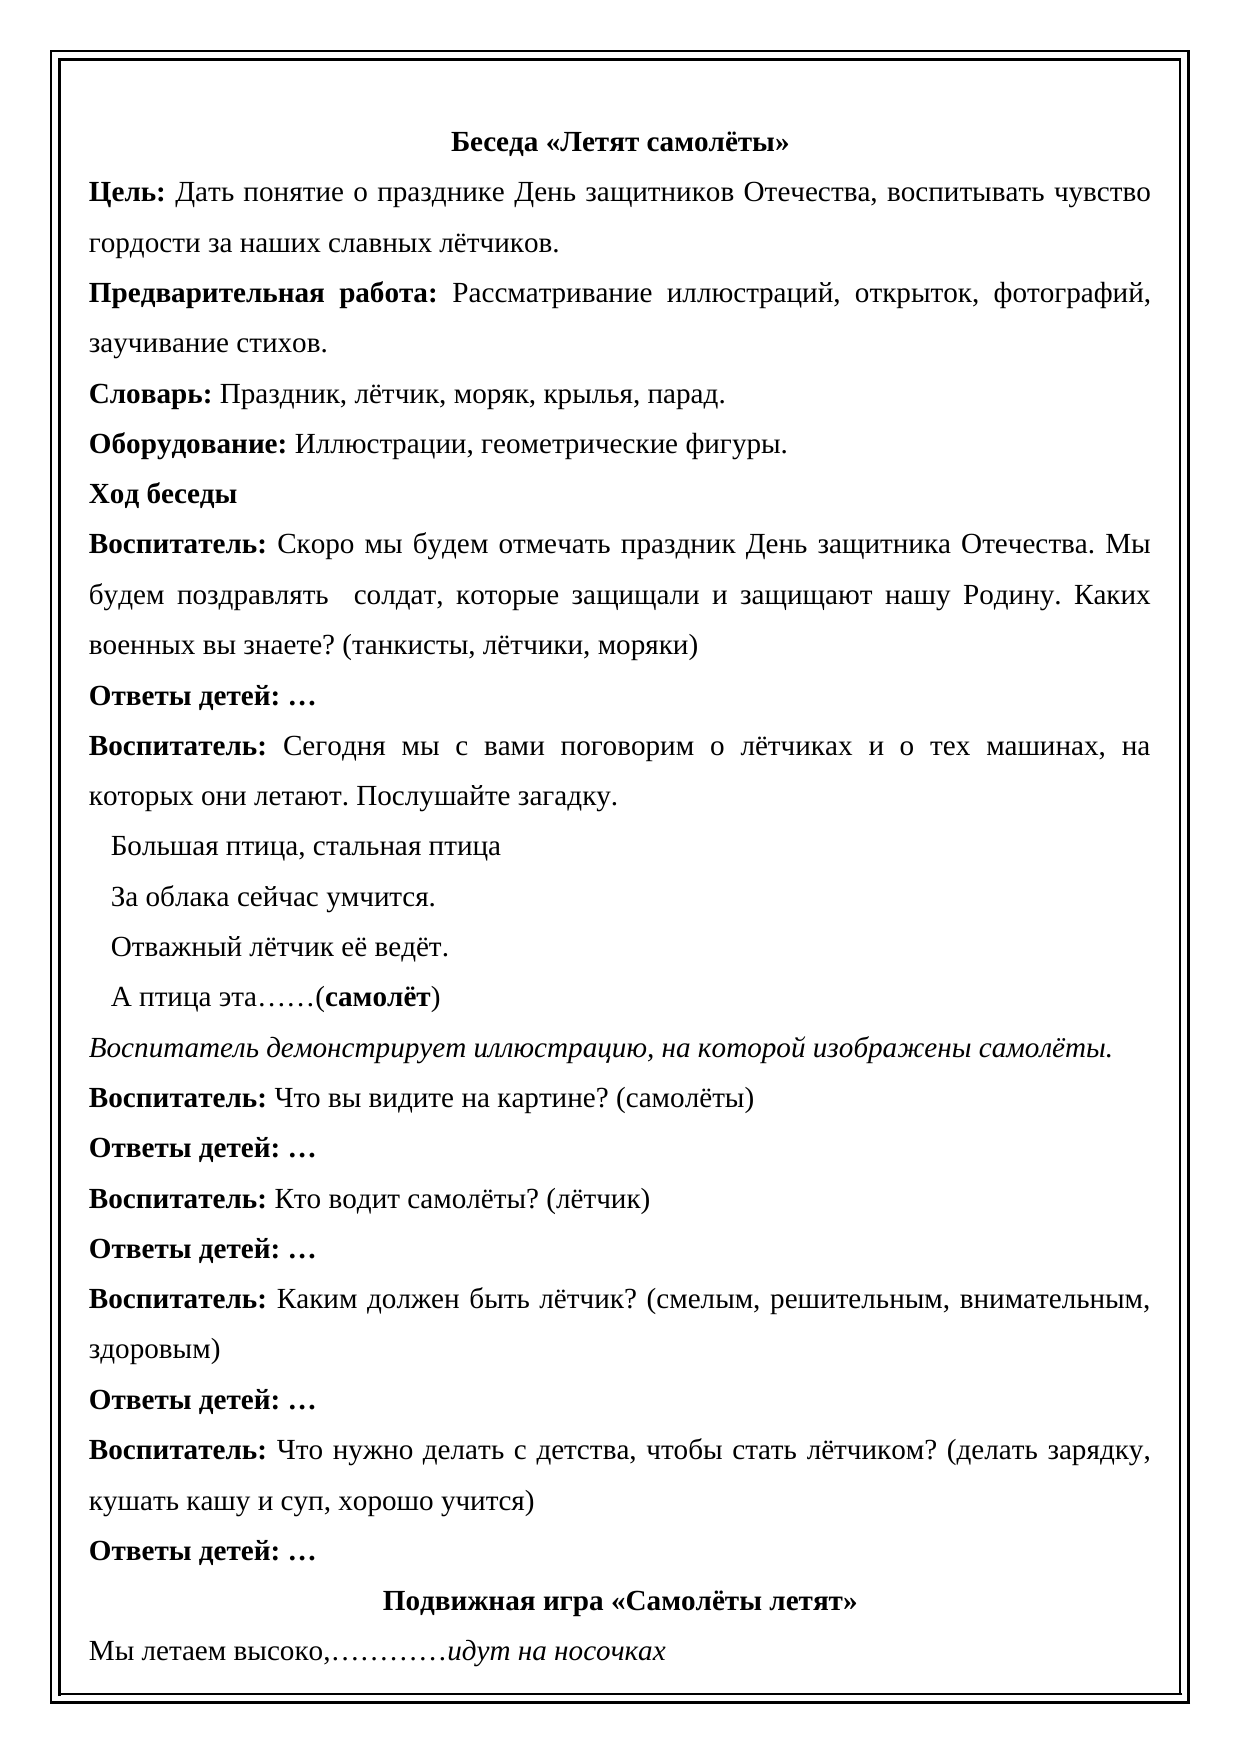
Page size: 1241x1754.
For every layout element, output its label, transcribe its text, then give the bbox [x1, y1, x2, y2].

text Предварительная работа: Рассматривание иллюстраций, открыток, фотографий, заучивание стихов. [89, 275, 1152, 359]
text А птица эта……(самолёт) [89, 979, 1152, 1013]
text Цель: Дать понятие о празднике День защитников Отечества, воспитывать чувство гордости за наших славных лётчиков. [89, 174, 1152, 258]
text За облака сейчас умчится. [89, 879, 1152, 912]
text Воспитатель демонстрирует иллюстрацию, на которой изображены самолёты. [89, 1030, 1152, 1063]
text Словарь: Праздник, лётчик, моряк, крылья, парад. [89, 376, 1152, 409]
text Воспитатель: Сегодня мы с вами поговорим о лётчиках и о тех машинах, на которых они летают. Послушайте загадку. [89, 728, 1152, 812]
text Воспитатель: Каким должен быть лётчик? (смелым, решительным, внимательным, здоровым) [89, 1281, 1152, 1365]
text Ход беседы [89, 476, 1152, 510]
text Большая птица, стальная птица [89, 828, 1152, 862]
text Мы летаем высоко,…………идут на носочках [89, 1633, 1152, 1667]
text Ответы детей: … [89, 1533, 1152, 1566]
text Ответы детей: … [89, 1130, 1152, 1164]
text Ответы детей: … [89, 1382, 1152, 1416]
text Подвижная игра «Самолёты летят» [89, 1583, 1152, 1617]
text Отважный лётчик её ведёт. [89, 929, 1152, 963]
text Ответы детей: … [89, 678, 1152, 711]
text Беседа «Летят самолёты» [89, 124, 1152, 158]
text Воспитатель: Что вы видите на картине? (самолёты) [89, 1080, 1152, 1114]
text Воспитатель: Что нужно делать с детства, чтобы стать лётчиком? (делать зарядку, кушать кашу и суп, хорошо учится) [89, 1432, 1152, 1516]
text Воспитатель: Кто водит самолёты? (лётчик) [89, 1181, 1152, 1214]
text Воспитатель: Скоро мы будем отмечать праздник День защитника Отечества. Мы будем поздравлять солдат, которые защищали и защищают нашу Родину. Каких военных вы знаете? (танкисты, лётчики, моряки) [89, 527, 1152, 661]
text Ответы детей: … [89, 1231, 1152, 1264]
text Оборудование: Иллюстрации, геометрические фигуры. [89, 426, 1152, 459]
